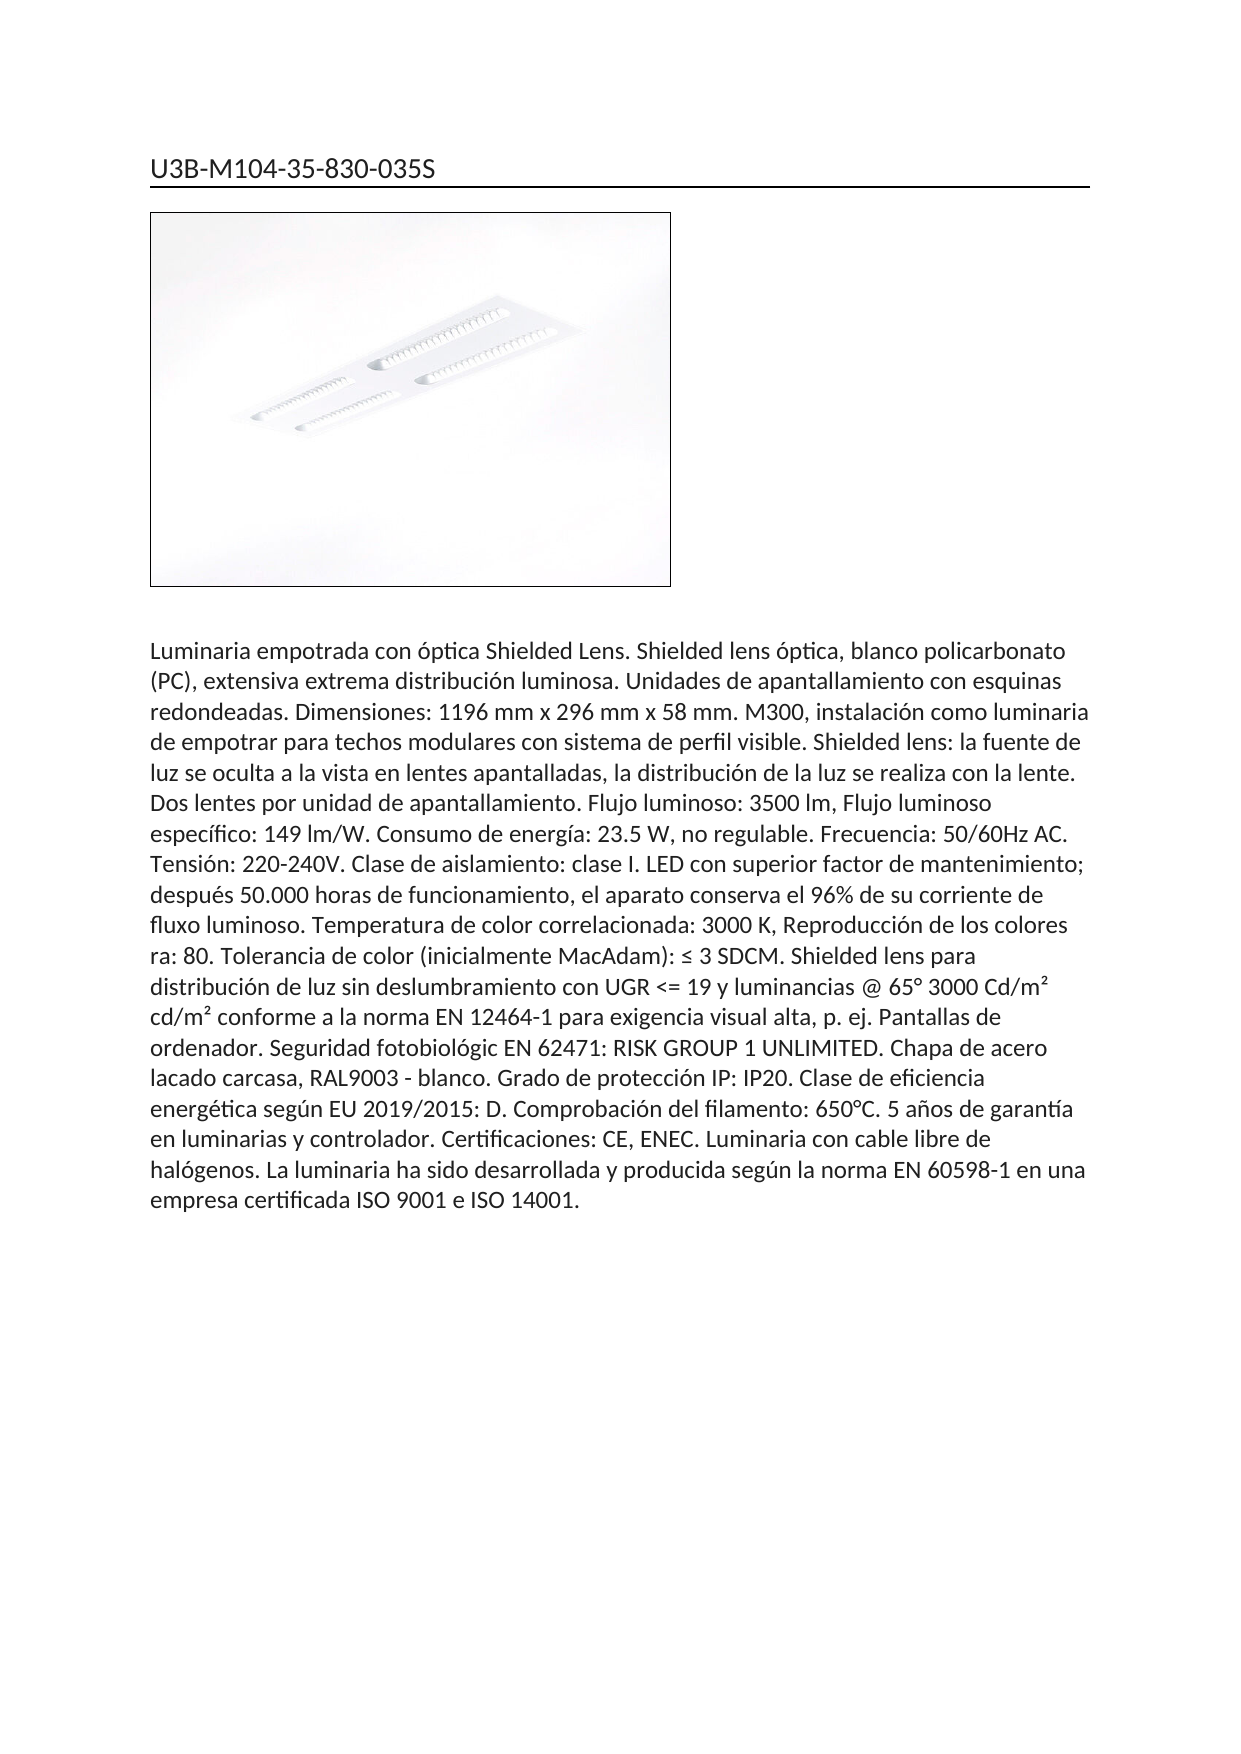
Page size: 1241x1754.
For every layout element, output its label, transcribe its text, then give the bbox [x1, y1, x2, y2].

text U3B-M104-35-830-035S [150, 150, 1090, 186]
picture [151, 213, 670, 586]
text Luminaria empotrada con óptica Shielded Lens. Shielded lens óptica, blanco policarbonato (PC), extensiva extrema distribución luminosa. Unidades de apantallamiento con esquinas redondeadas. Dimensiones: 1196 mm x 296 mm x 58 mm. M300, instalación como luminaria de empotrar para techos modulares con sistema de perfil visible. Shielded lens: la fuente de luz se oculta a la vista en lentes apantalladas, la distribución de la luz se realiza con la lente. Dos lentes por unidad de apantallamiento. Flujo luminoso: 3500 lm, Flujo luminoso específico: 149 lm/W. Consumo de energía: 23.5 W, no regulable. Frecuencia: 50/60Hz AC. Tensión: 220-240V. Clase de aislamiento: clase I. LED con superior factor de mantenimiento; después 50.000 horas de funcionamiento, el aparato conserva el 96% de su corriente de fluxo luminoso. Temperatura de color correlacionada: 3000 K, Reproducción de los colores ra: 80. Tolerancia de color (inicialmente MacAdam): ≤ 3 SDCM. Shielded lens para distribución de luz sin deslumbramiento con UGR <= 19 y luminancias @ 65° 3000 Cd/m² cd/m² conforme a la norma EN 12464-1 para exigencia visual alta, p. ej. Pantallas de ordenador. Seguridad fotobiológic EN 62471: RISK GROUP 1 UNLIMITED. Chapa de acero lacado carcasa, RAL9003 - blanco. Grado de protección IP: IP20. Clase de eficiencia energética según EU 2019/2015: D. Comprobación del filamento: 650°C. 5 años de garantía en luminarias y controlador. Certificaciones: CE, ENEC. Luminaria con cable libre de halógenos. La luminaria ha sido desarrollada y producida según la norma EN 60598-1 en una empresa certificada ISO 9001 e ISO 14001. [150, 635, 1090, 1215]
